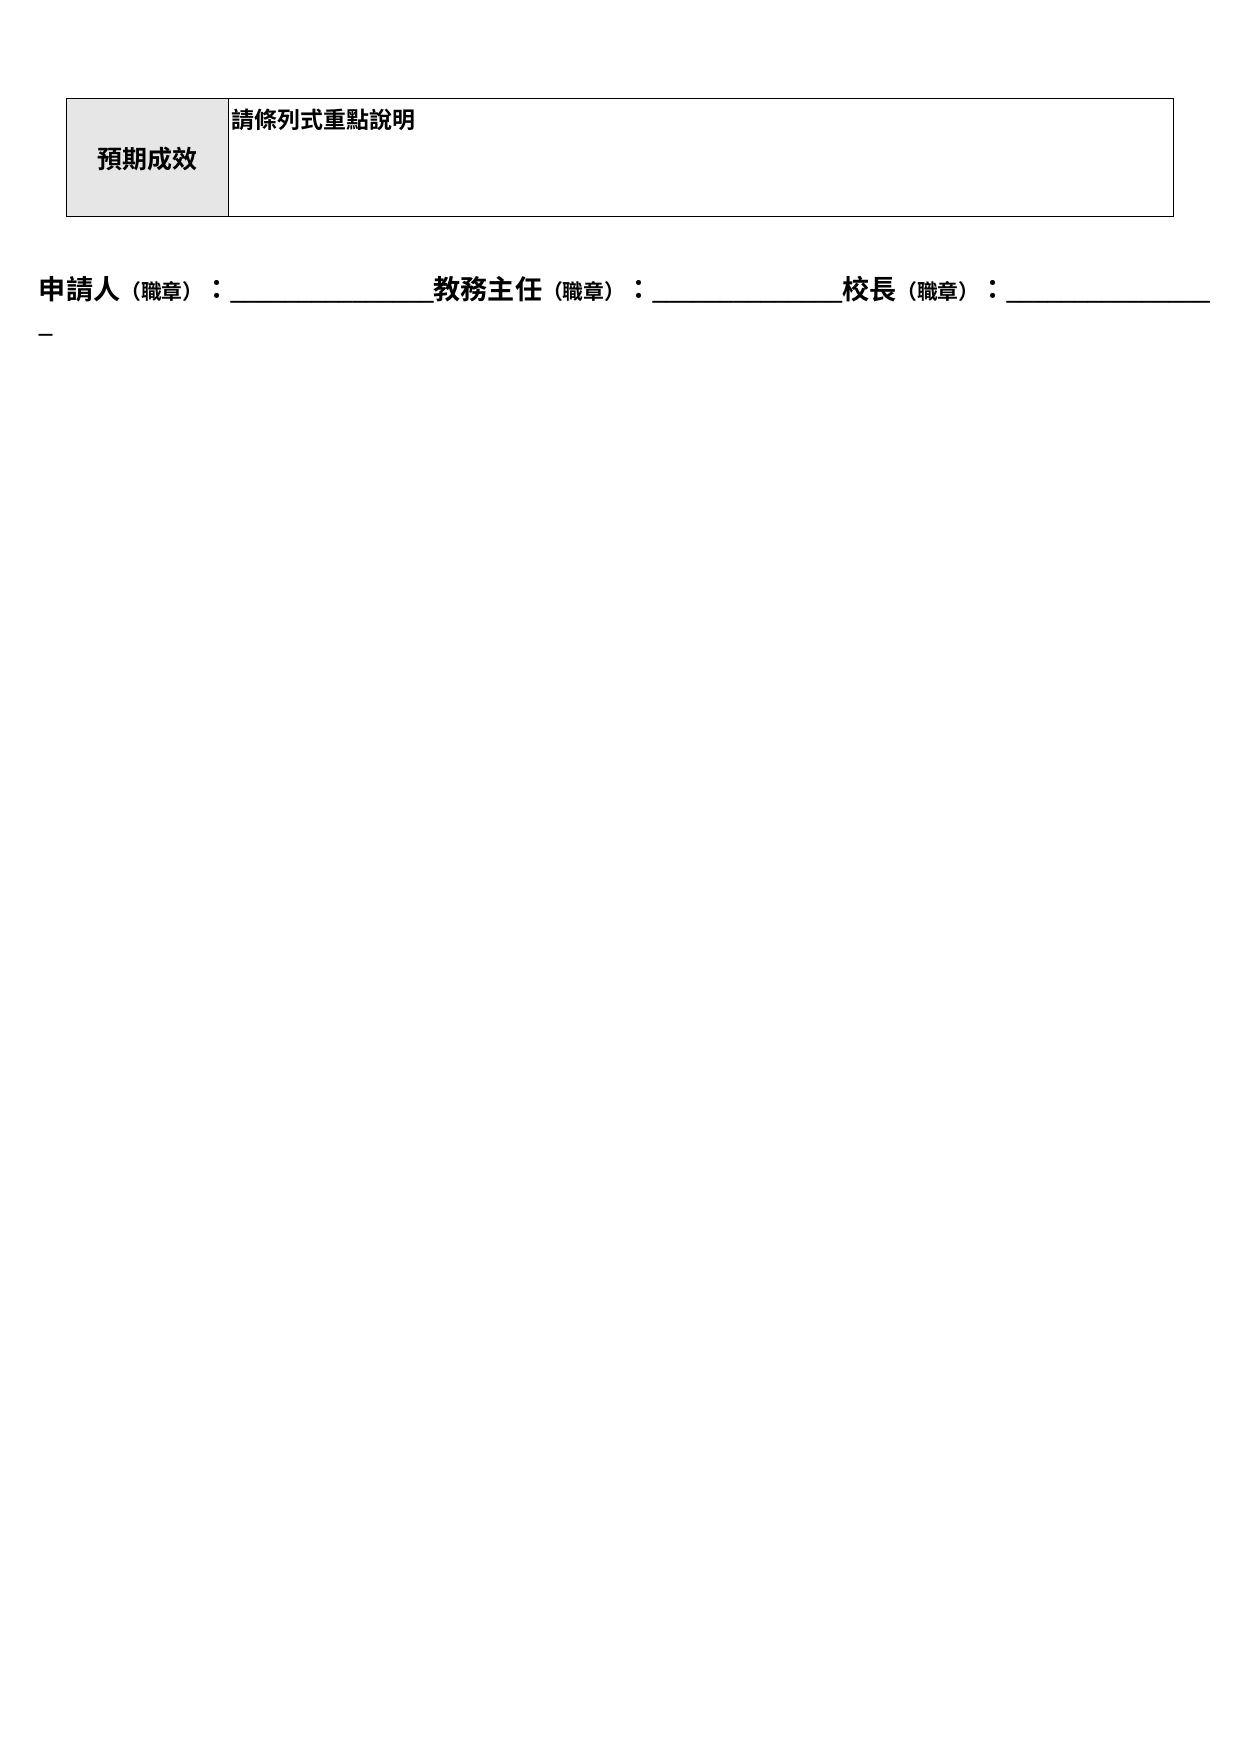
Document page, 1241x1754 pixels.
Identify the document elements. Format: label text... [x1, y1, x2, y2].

table_cell 請條列式重點說明 [229, 99, 1173, 216]
table_cell 預期成效 [67, 99, 228, 216]
text 申請人（職章）：_______________教務主任（職章）：______________校長（職章）：________________ [39, 273, 1214, 339]
